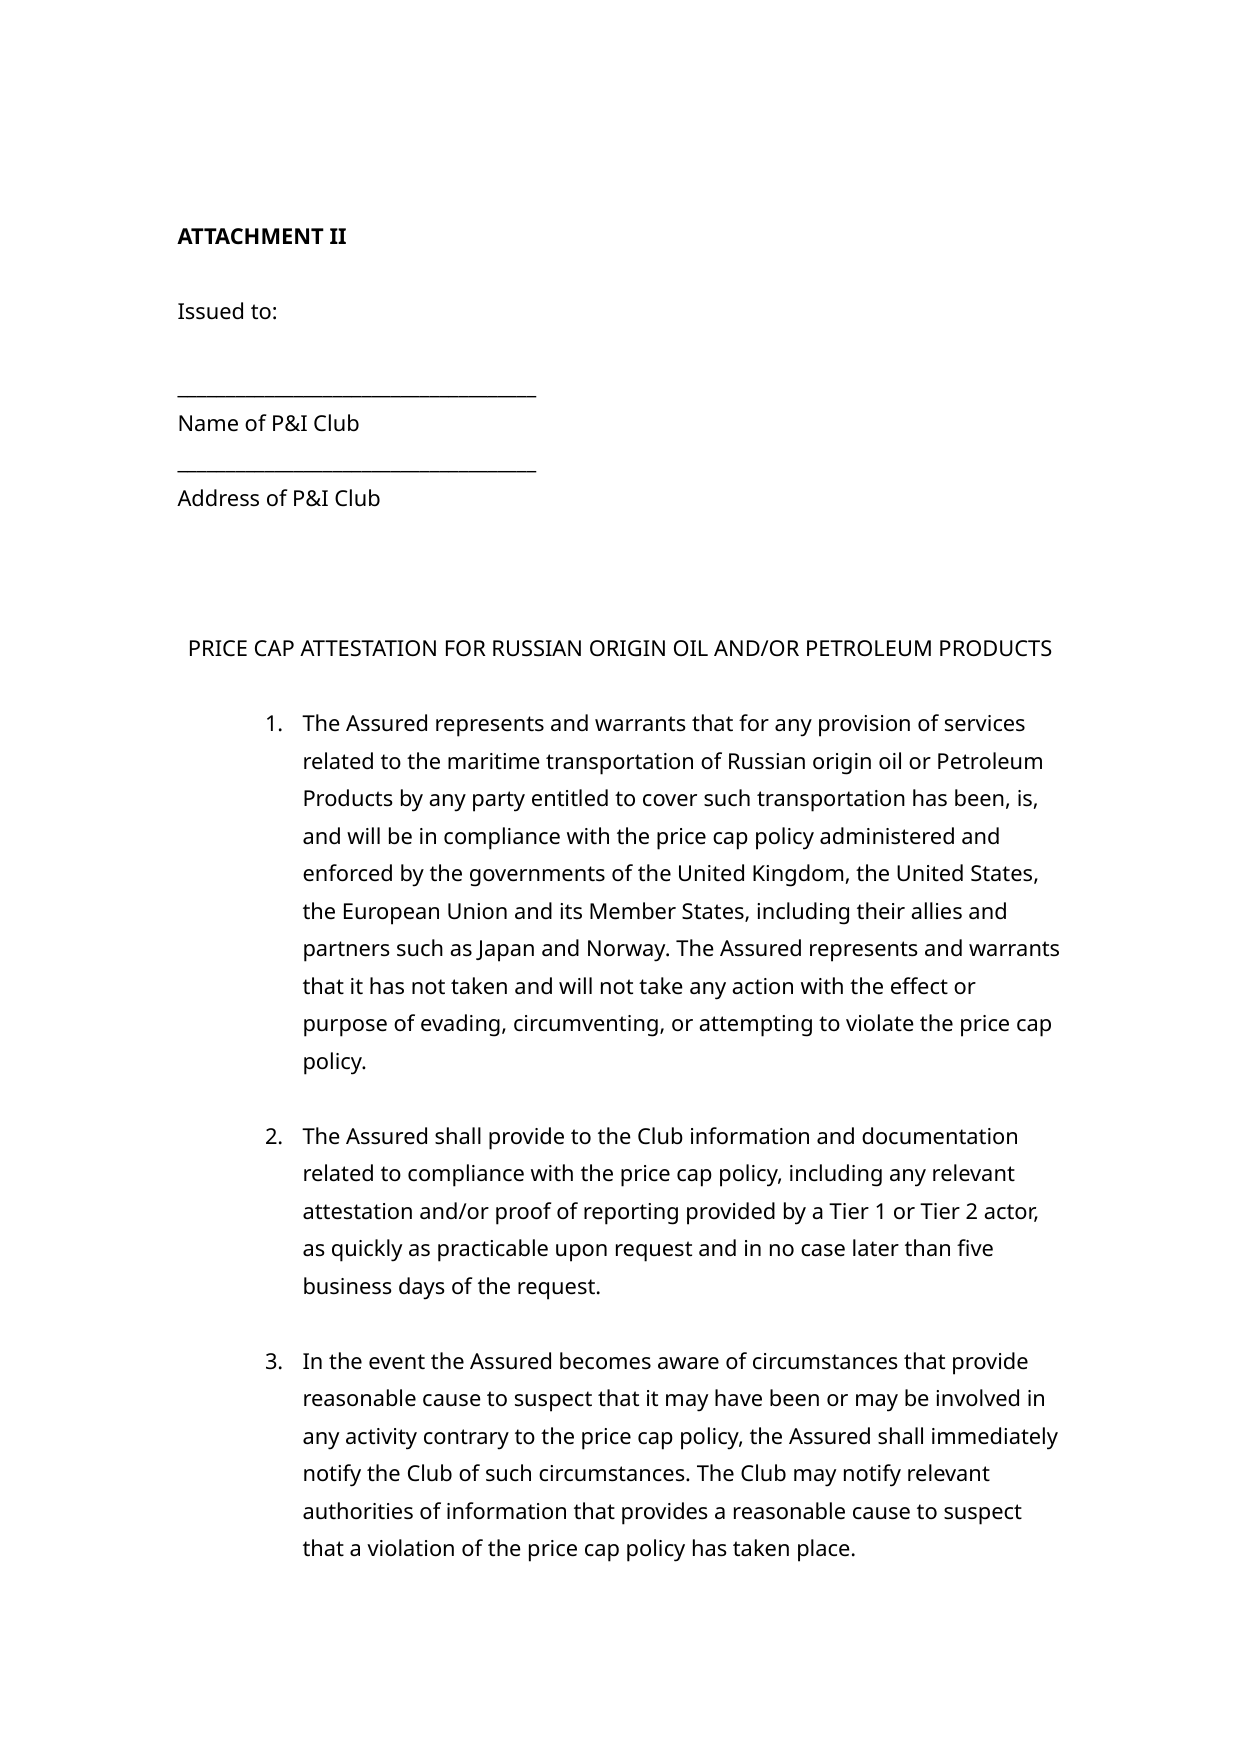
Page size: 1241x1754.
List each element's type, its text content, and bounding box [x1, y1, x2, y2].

text Address of P&I Club [177, 479, 1063, 517]
text ATTACHMENT II [177, 217, 1063, 254]
text Issued to: [177, 292, 1063, 329]
text Name of P&I Club [177, 404, 1063, 442]
text Price Cap attestation for Russian origin OIl and/or Petroleum products [177, 629, 1063, 667]
list The Assured shall provide to the Club information and documentation related to compliance with the price cap policy, including any relevant attestation and/or proof of reporting provided by a Tier 1 or Tier 2 actor, as quickly as practicable upon request and in no case later than five business days of the request. [265, 1117, 1063, 1304]
text _____________________________________ [177, 442, 1063, 479]
list In the event the Assured becomes aware of circumstances that provide reasonable cause to suspect that it may have been or may be involved in any activity contrary to the price cap policy, the Assured shall immediately notify the Club of such circumstances. The Club may notify relevant authorities of information that provides a reasonable cause to suspect that a violation of the price cap policy has taken place. [265, 1342, 1063, 1567]
list The Assured represents and warrants that for any provision of services related to the maritime transportation of Russian origin oil or Petroleum Products by any party entitled to cover such transportation has been, is, and will be in compliance with the price cap policy administered and enforced by the governments of the United Kingdom, the United States, the European Union and its Member States, including their allies and partners such as Japan and Norway. The Assured represents and warrants that it has not taken and will not take any action with the effect or purpose of evading, circumventing, or attempting to violate the price cap policy. [265, 704, 1063, 1079]
text _____________________________________ [177, 367, 1063, 404]
